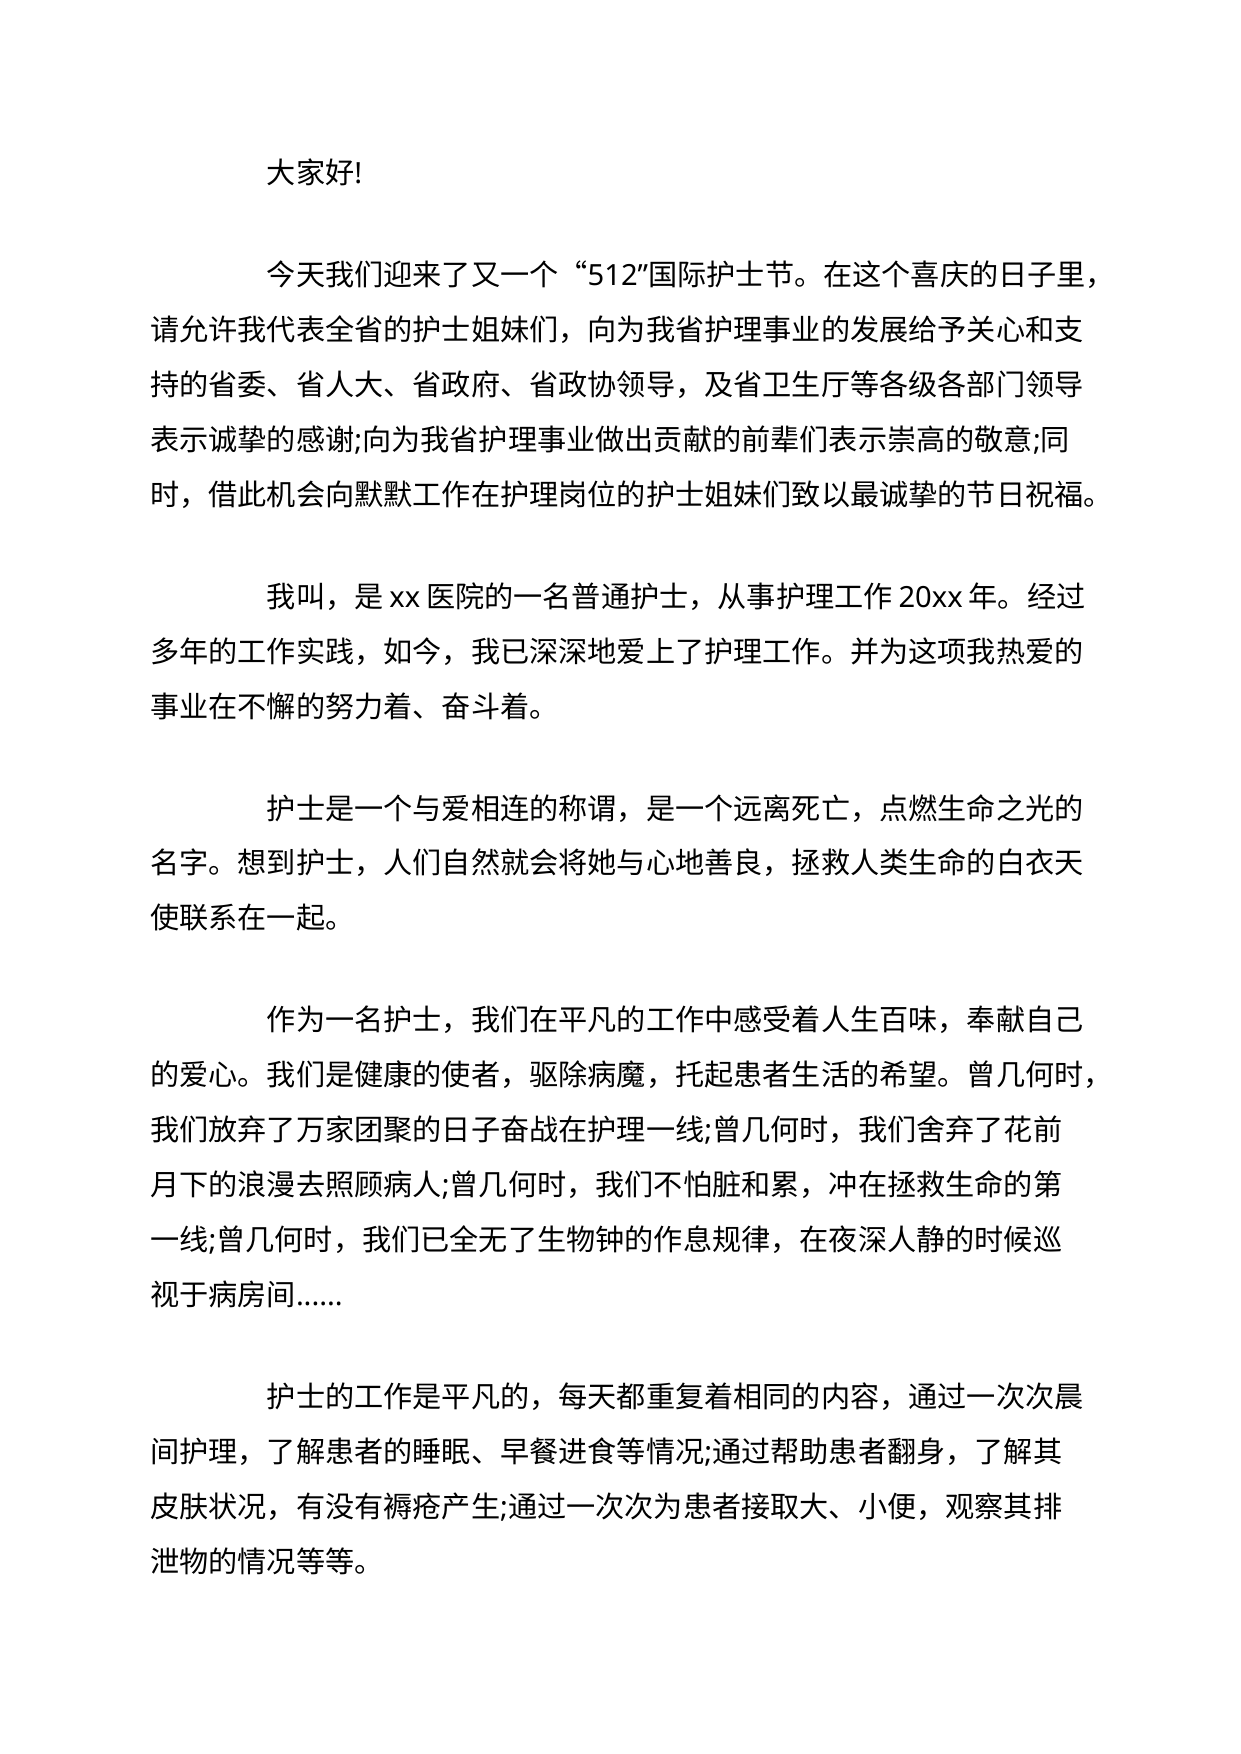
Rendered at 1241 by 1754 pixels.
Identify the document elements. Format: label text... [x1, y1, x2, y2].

text 大家好! [150, 150, 1090, 192]
text 今天我们迎来了又一个“512”国际护士节。在这个喜庆的日子里，请允许我代表全省的护士姐妹们，向为我省护理事业的发展给予关心和支持的省委、省人大、省政府、省政协领导，及省卫生厅等各级各部门领导表示诚挚的感谢;向为我省护理事业做出贡献的前辈们表示崇高的敬意;同时，借此机会向默默工作在护理岗位的护士姐妹们致以最诚挚的节日祝福。 [150, 252, 1090, 514]
text 我叫，是xx医院的一名普通护士，从事护理工作20xx年。经过多年的工作实践，如今，我已深深地爱上了护理工作。并为这项我热爱的事业在不懈的努力着、奋斗着。 [150, 573, 1090, 726]
text 护士是一个与爱相连的称谓，是一个远离死亡，点燃生命之光的名字。想到护士，人们自然就会将她与心地善良，拯救人类生命的白衣天使联系在一起。 [150, 785, 1090, 937]
text 护士的工作是平凡的，每天都重复着相同的内容，通过一次次晨间护理，了解患者的睡眠、早餐进食等情况;通过帮助患者翻身，了解其皮肤状况，有没有褥疮产生;通过一次次为患者接取大、小便，观察其排泄物的情况等等。 [150, 1373, 1090, 1581]
text 作为一名护士，我们在平凡的工作中感受着人生百味，奉献自己的爱心。我们是健康的使者，驱除病魔，托起患者生活的希望。曾几何时，我们放弃了万家团聚的日子奋战在护理一线;曾几何时，我们舍弃了花前月下的浪漫去照顾病人;曾几何时，我们不怕脏和累，冲在拯救生命的第一线;曾几何时，我们已全无了生物钟的作息规律，在夜深人静的时候巡视于病房间...... [150, 997, 1090, 1314]
